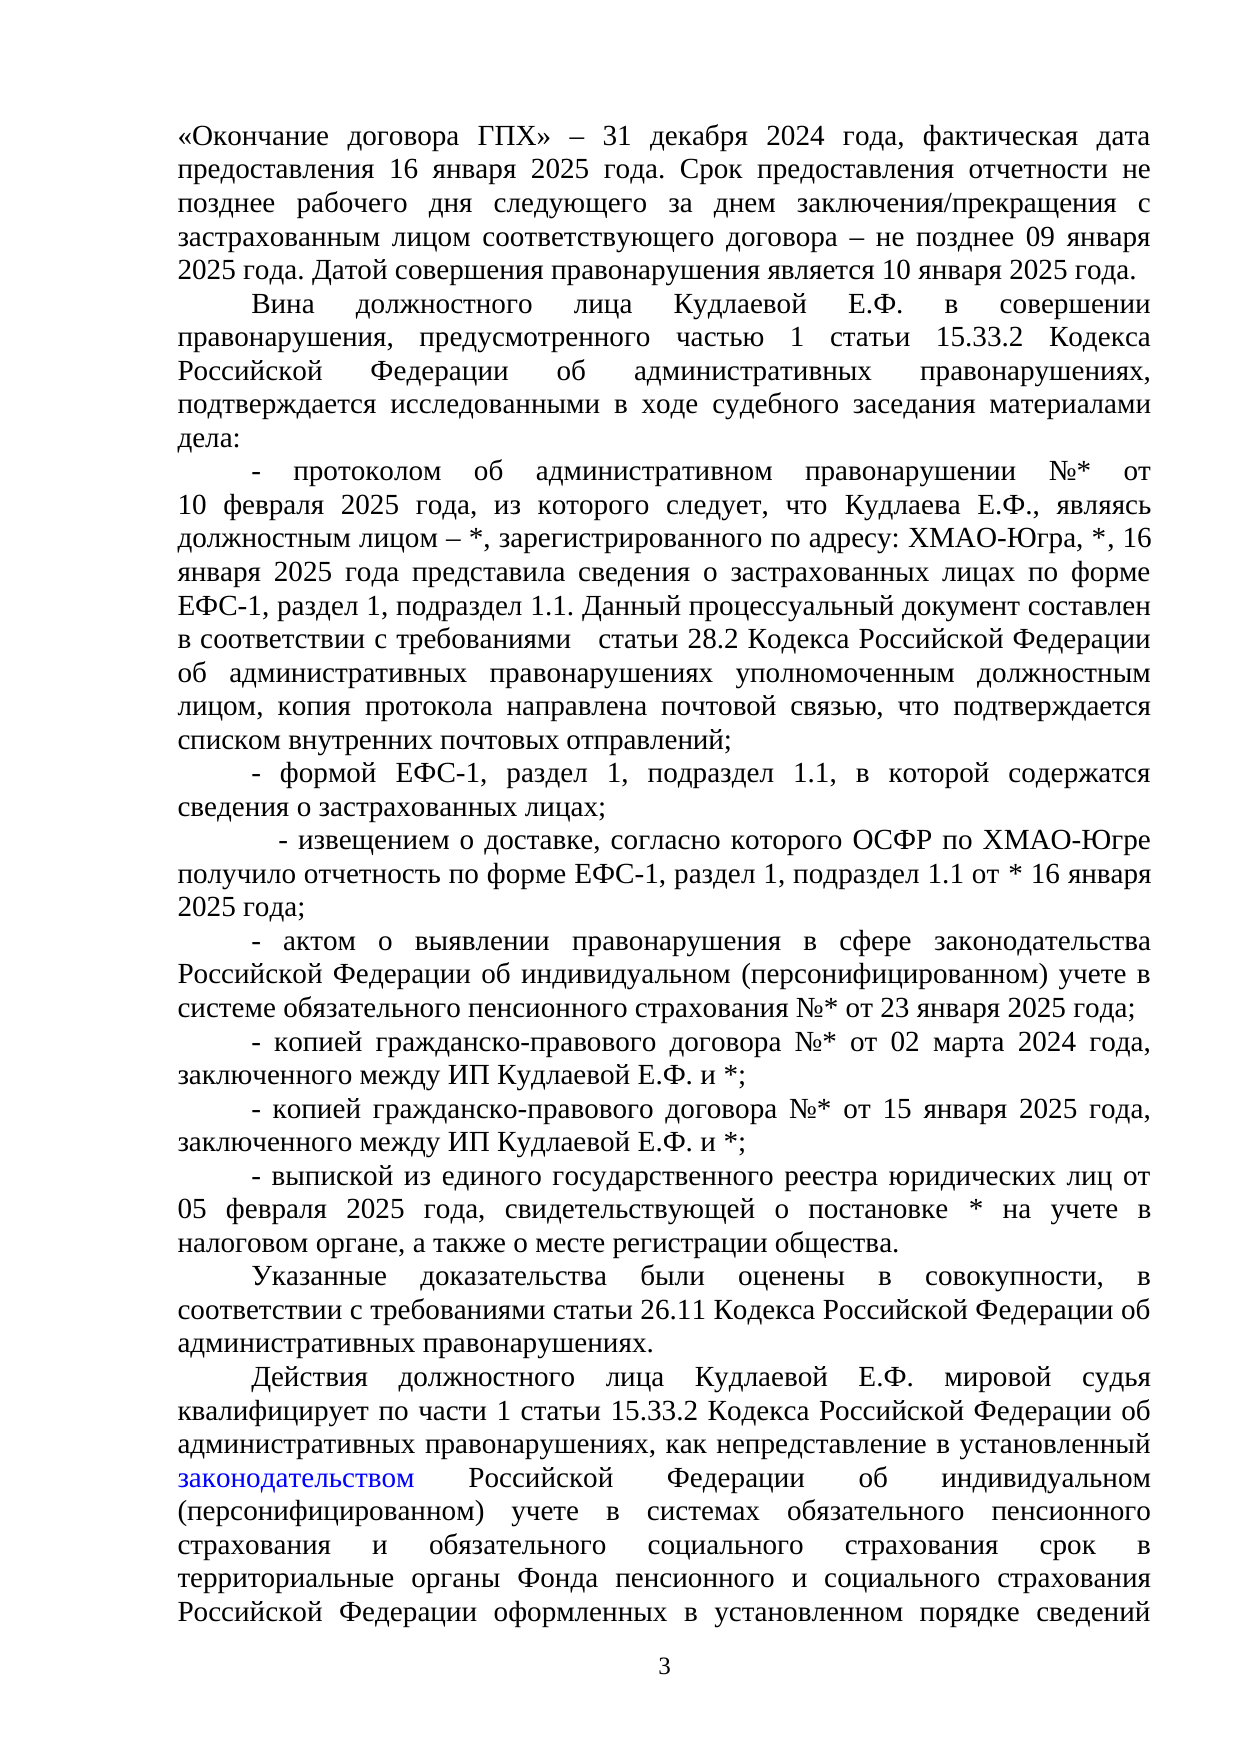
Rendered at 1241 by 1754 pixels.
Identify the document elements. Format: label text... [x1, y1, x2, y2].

text - актом о выявлении правонарушения в сфере законодательства Российской Федерации об индивидуальном (персонифицированном) учете в системе обязательного пенсионного страхования №* от 23 января 2025 года; [177, 923, 1152, 1024]
text - копией гражданско-правового договора №* от 15 января 2025 года, заключенного между ИП Кудлаевой Е.Ф. и *; [177, 1091, 1152, 1158]
text Вина должностного лица Кудлаевой Е.Ф. в совершении правонарушения, предусмотренного частью 1 статьи 15.33.2 Кодекса Российской Федерации об административных правонарушениях, подтверждается исследованными в ходе судебного заседания материалами дела: [177, 286, 1152, 453]
text - извещением о доставке, согласно которого ОСФР по ХМАО-Югре получило отчетность по форме ЕФС-1, раздел 1, подраздел 1.1 от * 16 января 2025 года; [177, 822, 1152, 923]
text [177, 118, 1152, 286]
text - копией гражданско-правового договора №* от 02 марта 2024 года, заключенного между ИП Кудлаевой Е.Ф. и *; [177, 1024, 1152, 1091]
text - протоколом об административном правонарушении №* от 10 февраля 2025 года, из которого следует, что Кудлаева Е.Ф., являясь должностным лицом – *, зарегистрированного по адресу: ХМАО-Югра, *, 16 января 2025 года представила сведения о застрахованных лицах по форме ЕФС-1, раздел 1, подраздел 1.1. Данный процессуальный документ составлен в соответствии с требованиями статьи 28.2 Кодекса Российской Федерации об административных правонарушениях уполномоченным должностным лицом, копия протокола направлена почтовой связью, что подтверждается списком внутренних почтовых отправлений; [177, 453, 1152, 755]
text Указанные доказательства были оценены в совокупности, в соответствии с требованиями статьи 26.11 Кодекса Российской Федерации об административных правонарушениях. [177, 1258, 1152, 1359]
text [177, 1359, 1152, 1627]
text - выпиской из единого государственного реестра юридических лиц от 05 февраля 2025 года, свидетельствующей о постановке * на учете в налоговом органе, а также о месте регистрации общества. [177, 1158, 1152, 1258]
text - формой ЕФС-1, раздел 1, подраздел 1.1, в которой содержатся сведения о застрахованных лицах; [177, 755, 1152, 822]
